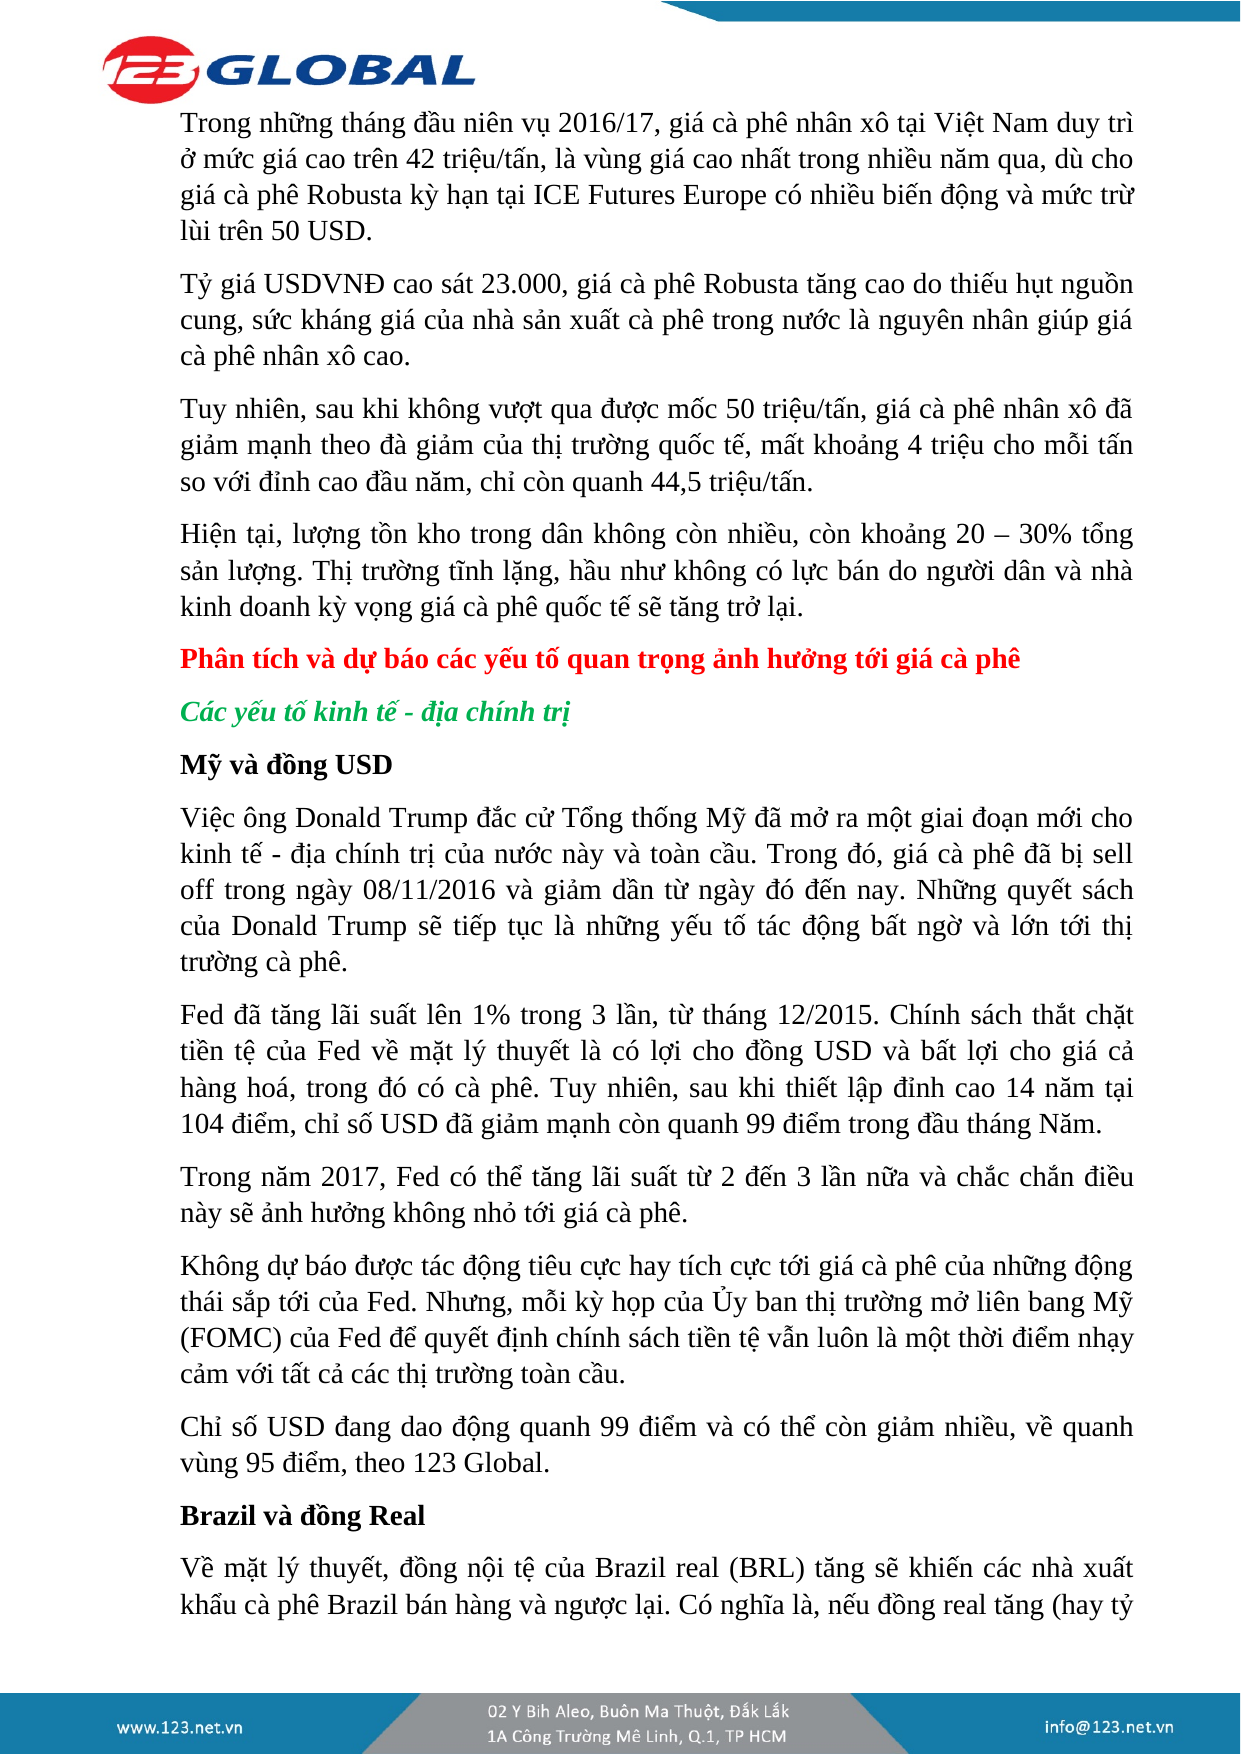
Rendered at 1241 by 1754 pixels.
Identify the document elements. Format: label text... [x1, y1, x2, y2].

text Việc ông Donald Trump đắc cử Tổng thống Mỹ đã mở ra một giai đoạn mới cho kinh tế - địa chính trị của nước này và toàn cầu. Trong đó, giá cà phê đã bị sell off trong ngày 08/11/2016 và giảm dần từ ngày đó đến nay. Những quyết sách của Donald Trump sẽ tiếp tục là những yếu tố tác động bất ngờ và lớn tới thị trường cà phê. [180, 800, 1135, 978]
text Không dự báo được tác động tiêu cực hay tích cực tới giá cà phê của những động thái sắp tới của Fed. Nhưng, mỗi kỳ họp của Ủy ban thị trường mở liên bang Mỹ (FOMC) của Fed để quyết định chính sách tiền tệ vẫn luôn là một thời điểm nhạy cảm với tất cả các thị trường toàn cầu. [180, 1248, 1135, 1389]
text Các yếu tố kinh tế - địa chính trị [180, 694, 1135, 728]
text Tỷ giá USDVNĐ cao sát 23.000, giá cà phê Robusta tăng cao do thiếu hụt nguồn cung, sức kháng giá của nhà sản xuất cà phê trong nước là nguyên nhân giúp giá cà phê nhân xô cao. [180, 266, 1135, 372]
picture [0, 1693, 1241, 1754]
text Chỉ số USD đang dao động quanh 99 điểm và có thể còn giảm nhiều, về quanh vùng 95 điểm, theo 123 Global. [180, 1409, 1135, 1478]
picture [43, 1, 1241, 109]
text Trong những tháng đầu niên vụ 2016/17, giá cà phê nhân xô tại Việt Nam duy trì ở mức giá cao trên 42 triệu/tấn, là vùng giá cao nhất trong nhiều năm qua, dù cho giá cà phê Robusta kỳ hạn tại ICE Futures Europe có nhiều biến động và mức trừ lùi trên 50 USD. [180, 105, 1135, 247]
text Trong năm 2017, Fed có thể tăng lãi suất từ 2 đến 3 lần nữa và chắc chắn điều này sẽ ảnh hưởng không nhỏ tới giá cà phê. [180, 1159, 1135, 1228]
text Hiện tại, lượng tồn kho trong dân không còn nhiều, còn khoảng 20 – 30% tổng sản lượng. Thị trường tĩnh lặng, hầu như không có lực bán do người dân và nhà kinh doanh kỳ vọng giá cà phê quốc tế sẽ tăng trở lại. [180, 516, 1135, 622]
text Fed đã tăng lãi suất lên 1% trong 3 lần, từ tháng 12/2015. Chính sách thắt chặt tiền tệ của Fed về mặt lý thuyết là có lợi cho đồng USD và bất lợi cho giá cả hàng hoá, trong đó có cà phê. Tuy nhiên, sau khi thiết lập đỉnh cao 14 năm tại 104 điểm, chỉ số USD đã giảm mạnh còn quanh 99 điểm trong đầu tháng Năm. [180, 997, 1135, 1139]
text Phân tích và dự báo các yếu tố quan trọng ảnh hưởng tới giá cà phê [180, 642, 1135, 675]
text Mỹ và đồng USD [180, 747, 1135, 781]
text Brazil và đồng Real [180, 1498, 1135, 1531]
text Tuy nhiên, sau khi không vượt qua được mốc 50 triệu/tấn, giá cà phê nhân xô đã giảm mạnh theo đà giảm của thị trường quốc tế, mất khoảng 4 triệu cho mỗi tấn so với đỉnh cao đầu năm, chỉ còn quanh 44,5 triệu/tấn. [180, 391, 1135, 497]
